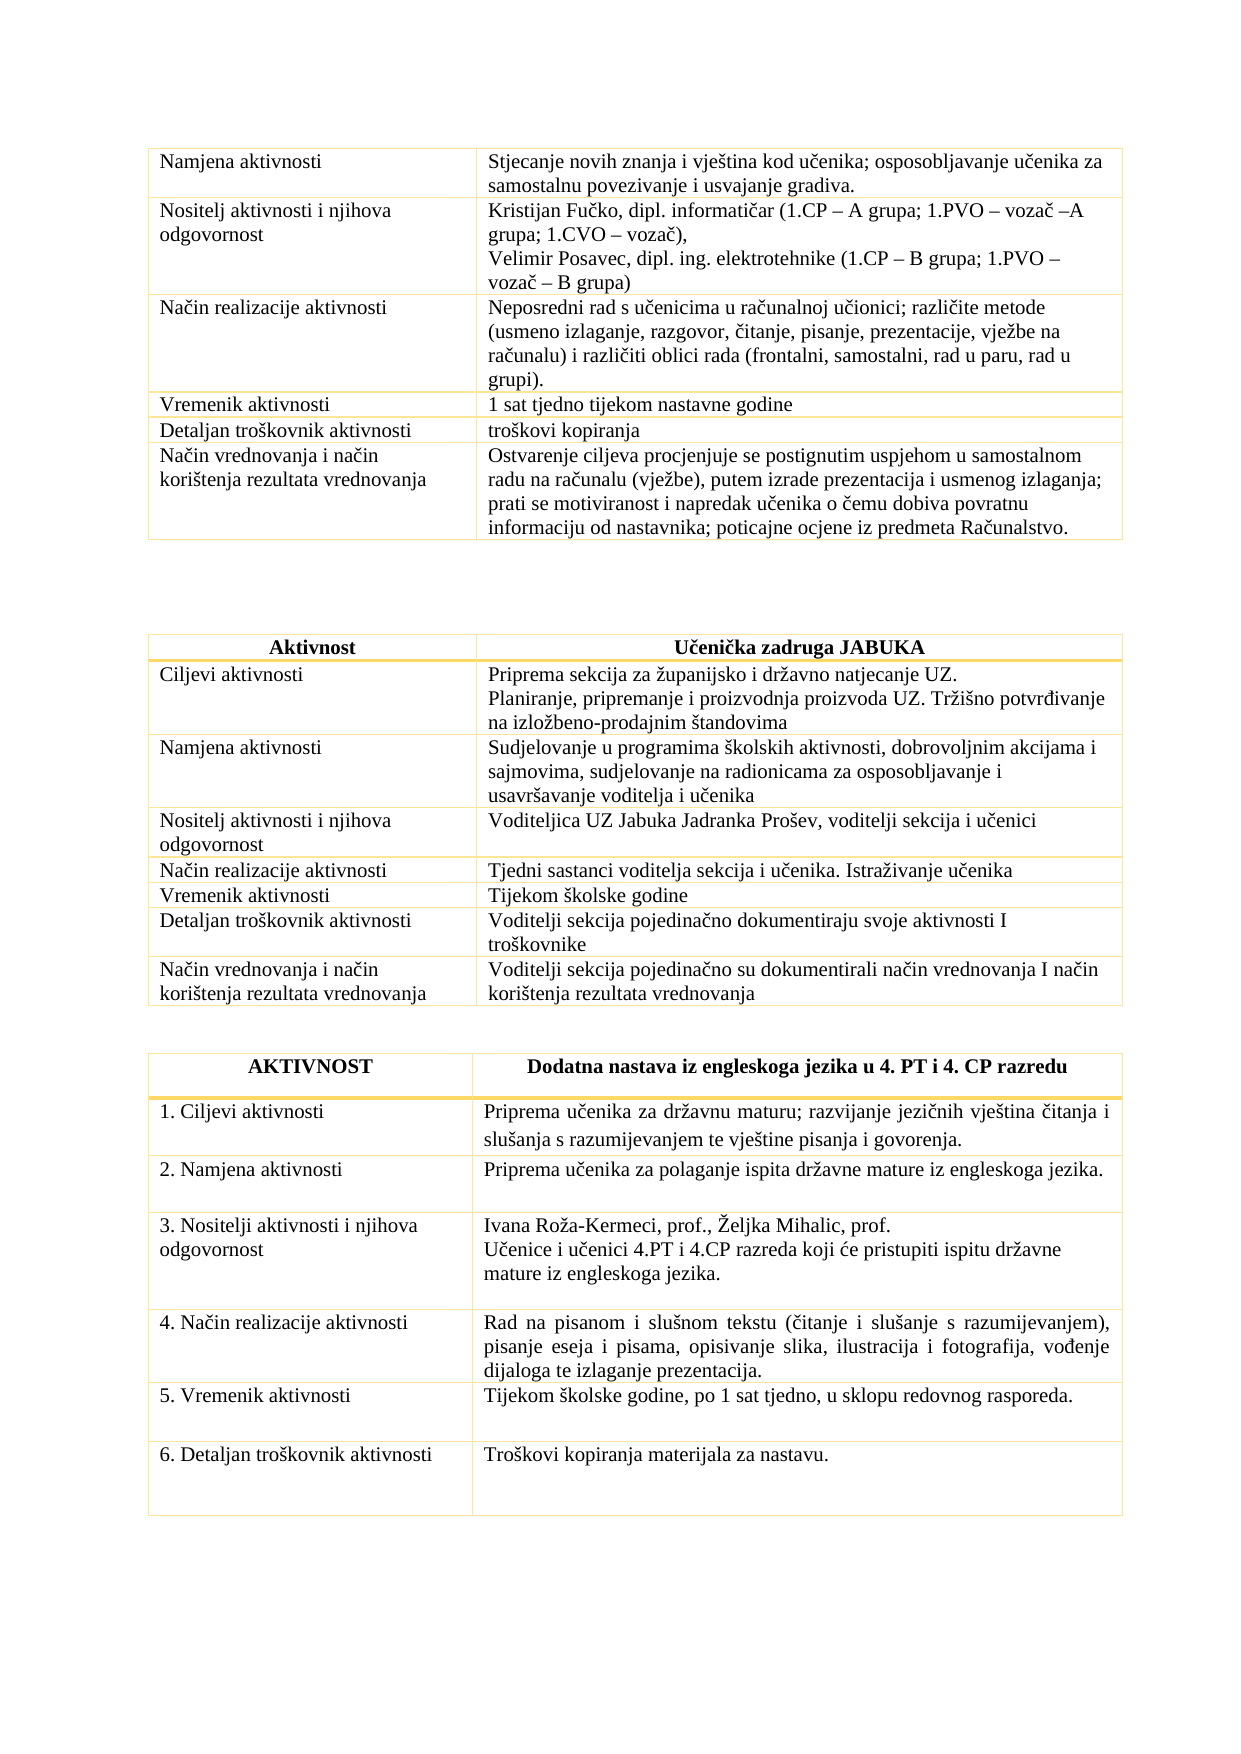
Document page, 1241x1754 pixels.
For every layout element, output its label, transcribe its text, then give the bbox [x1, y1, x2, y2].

table_cell troškovi kopiranja [477, 418, 1122, 442]
table_cell 1. Ciljevi aktivnosti [149, 1100, 472, 1155]
table_cell Neposredni rad s učenicima u računalnoj učionici; različite metode (usmeno izlaganje, razgovor, čitanje, pisanje, prezentacije, vježbe na računalu) i različiti oblici rada (frontalni, samostalni, rad u paru, rad u grupi). [477, 295, 1122, 391]
table_cell Voditelji sekcija pojedinačno su dokumentirali način vrednovanja I način korištenja rezultata vrednovanja [477, 957, 1122, 1005]
table_cell Voditeljica UZ Jabuka Jadranka Prošev, voditelji sekcija i učenici [477, 808, 1122, 856]
table_cell Ivana Roža-Kermeci, prof., Željka Mihalic, prof. Učenice i učenici 4.PT i 4.CP razreda koji će pristupiti ispitu državne mature iz engleskoga jezika. [473, 1213, 1122, 1309]
table_cell 4. Način realizacije aktivnosti [149, 1310, 472, 1382]
table_cell Nositelj aktivnosti i njihova odgovornost [149, 198, 476, 294]
table_cell Vremenik aktivnosti [149, 883, 476, 907]
table_cell Stjecanje novih znanja i vještina kod učenika; osposobljavanje učenika za samostalnu povezivanje i usvajanje gradiva. [477, 149, 1122, 197]
table_cell Ciljevi aktivnosti [149, 662, 476, 734]
table_cell Nositelj aktivnosti i njihova odgovornost [149, 808, 476, 856]
table_cell Namjena aktivnosti [149, 735, 476, 807]
table_cell Tijekom školske godine, po 1 sat tjedno, u sklopu redovnog rasporeda. [473, 1383, 1122, 1441]
table_cell Rad na pisanom i slušnom tekstu (čitanje i slušanje s razumijevanjem), pisanje eseja i pisama, opisivanje slika, ilustracija i fotografija, vođenje dijaloga te izlaganje prezentacija. [473, 1310, 1122, 1382]
table_cell Način realizacije aktivnosti [149, 858, 476, 882]
table_cell Tjedni sastanci voditelja sekcija i učenika. Istraživanje učenika [477, 858, 1122, 882]
table_cell Kristijan Fučko, dipl. informatičar (1.CP – A grupa; 1.PVO – vozač –A grupa; 1.CVO – vozač), Velimir Posavec, dipl. ing. elektrotehnike (1.CP – B grupa; 1.PVO – vozač – B grupa) [477, 198, 1122, 294]
table_cell Voditelji sekcija pojedinačno dokumentiraju svoje aktivnosti I troškovnike [477, 908, 1122, 956]
table_cell 3. Nositelji aktivnosti i njihova odgovornost [149, 1213, 472, 1309]
table_cell Vremenik aktivnosti [149, 393, 476, 416]
table_header Aktivnost [149, 635, 476, 659]
table_cell 1 sat tjedno tijekom nastavne godine [477, 393, 1122, 416]
table_cell Priprema učenika za državnu maturu; razvijanje jezičnih vještina čitanja i slušanja s razumijevanjem te vještine pisanja i govorenja. [473, 1100, 1122, 1155]
table_header AKTIVNOST [149, 1054, 472, 1096]
table_cell Troškovi kopiranja materijala za nastavu. [473, 1442, 1122, 1514]
table_cell 6. Detaljan troškovnik aktivnosti [149, 1442, 472, 1514]
table_cell Priprema sekcija za županijsko i državno natjecanje UZ. Planiranje, pripremanje i proizvodnja proizvoda UZ. Tržišno potvrđivanje na izložbeno-prodajnim štandovima [477, 662, 1122, 734]
table_cell Ostvarenje ciljeva procjenjuje se postignutim uspjehom u samostalnom radu na računalu (vježbe), putem izrade prezentacija i usmenog izlaganja; prati se motiviranost i napredak učenika o čemu dobiva povratnu informaciju od nastavnika; poticajne ocjene iz predmeta Računalstvo. [477, 443, 1122, 539]
table_cell Način vrednovanja i način korištenja rezultata vrednovanja [149, 443, 476, 539]
table_cell Detaljan troškovnik aktivnosti [149, 418, 476, 442]
table_cell Detaljan troškovnik aktivnosti [149, 908, 476, 956]
table_cell Način vrednovanja i način korištenja rezultata vrednovanja [149, 957, 476, 1005]
table_header Učenička zadruga JABUKA [477, 635, 1122, 659]
table_cell 5. Vremenik aktivnosti [149, 1383, 472, 1441]
table_header Dodatna nastava iz engleskoga jezika u 4. PT i 4. CP razredu [473, 1054, 1122, 1096]
table_cell Tijekom školske godine [477, 883, 1122, 907]
table_cell Sudjelovanje u programima školskih aktivnosti, dobrovoljnim akcijama i sajmovima, sudjelovanje na radionicama za osposobljavanje i usavršavanje voditelja i učenika [477, 735, 1122, 807]
table_cell Način realizacije aktivnosti [149, 295, 476, 391]
table_cell Priprema učenika za polaganje ispita državne mature iz engleskoga jezika. [473, 1156, 1122, 1212]
table_cell 2. Namjena aktivnosti [149, 1156, 472, 1212]
table_cell Namjena aktivnosti [149, 149, 476, 197]
